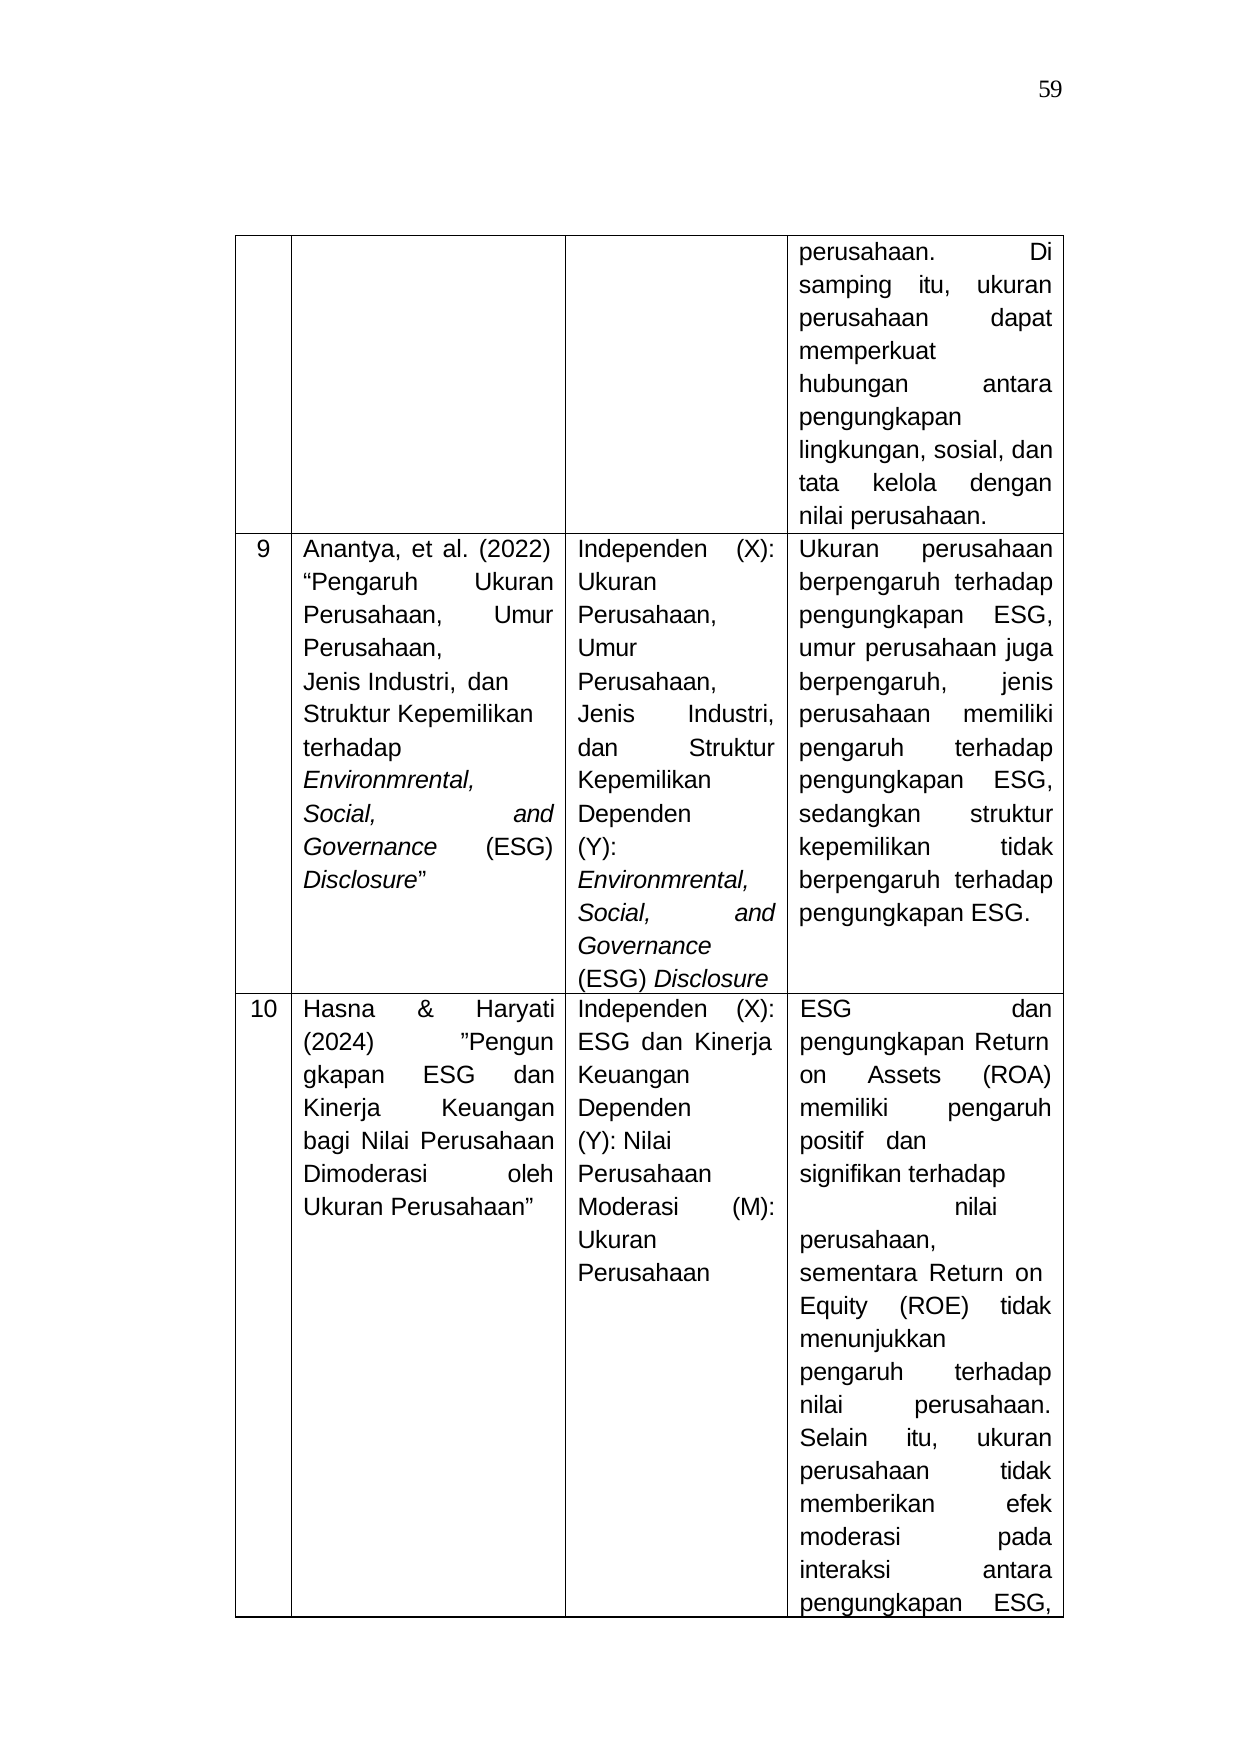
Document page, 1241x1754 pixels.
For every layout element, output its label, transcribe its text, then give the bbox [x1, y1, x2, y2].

table_header [292, 236, 565, 533]
table_cell Independen (X): Ukuran Perusahaan, Umur Perusahaan, Jenis Industri, dan Struktur Kepemilikan Dependen (Y): Environmrental, Social, and Governance (ESG) Disclosure [566, 534, 787, 992]
table_header [566, 236, 787, 533]
table_header perusahaan. Di samping itu, ukuran perusahaan dapat memperkuat hubungan antara pengungkapan lingkungan, sosial, dan tata kelola dengan nilai perusahaan. [788, 236, 1063, 533]
table_cell ESG dan pengungkapan Return on Assets (ROA) memiliki pengaruh positif dan signifikan terhadap nilai perusahaan, sementara Return on Equity (ROE) tidak menunjukkan pengaruh terhadap nilai perusahaan. Selain itu, ukuran perusahaan tidak memberikan efek moderasi pada interaksi antara pengungkapan ESG, [788, 994, 1063, 1616]
table_cell Anantya, et al. (2022) “Pengaruh Ukuran Perusahaan, Umur Perusahaan, Jenis Industri, dan Struktur Kepemilikan terhadap Environmrental, Social, and Governance (ESG) Disclosure” [292, 534, 565, 992]
table_cell Ukuran perusahaan berpengaruh terhadap pengungkapan ESG, umur perusahaan juga berpengaruh, jenis perusahaan memiliki pengaruh terhadap pengungkapan ESG, sedangkan struktur kepemilikan tidak berpengaruh terhadap pengungkapan ESG. [788, 534, 1063, 992]
table_cell 9 [236, 534, 291, 992]
table_cell 10 [236, 994, 291, 1616]
table_cell Hasna & Haryati (2024) ”Pengun gkapan ESG dan Kinerja Keuangan bagi Nilai Perusahaan Dimoderasi oleh Ukuran Perusahaan” [292, 994, 565, 1616]
table_cell Independen (X): ESG dan Kinerja Keuangan Dependen (Y): Nilai Perusahaan Moderasi (M): Ukuran Perusahaan [566, 994, 787, 1616]
table_header [236, 236, 291, 533]
